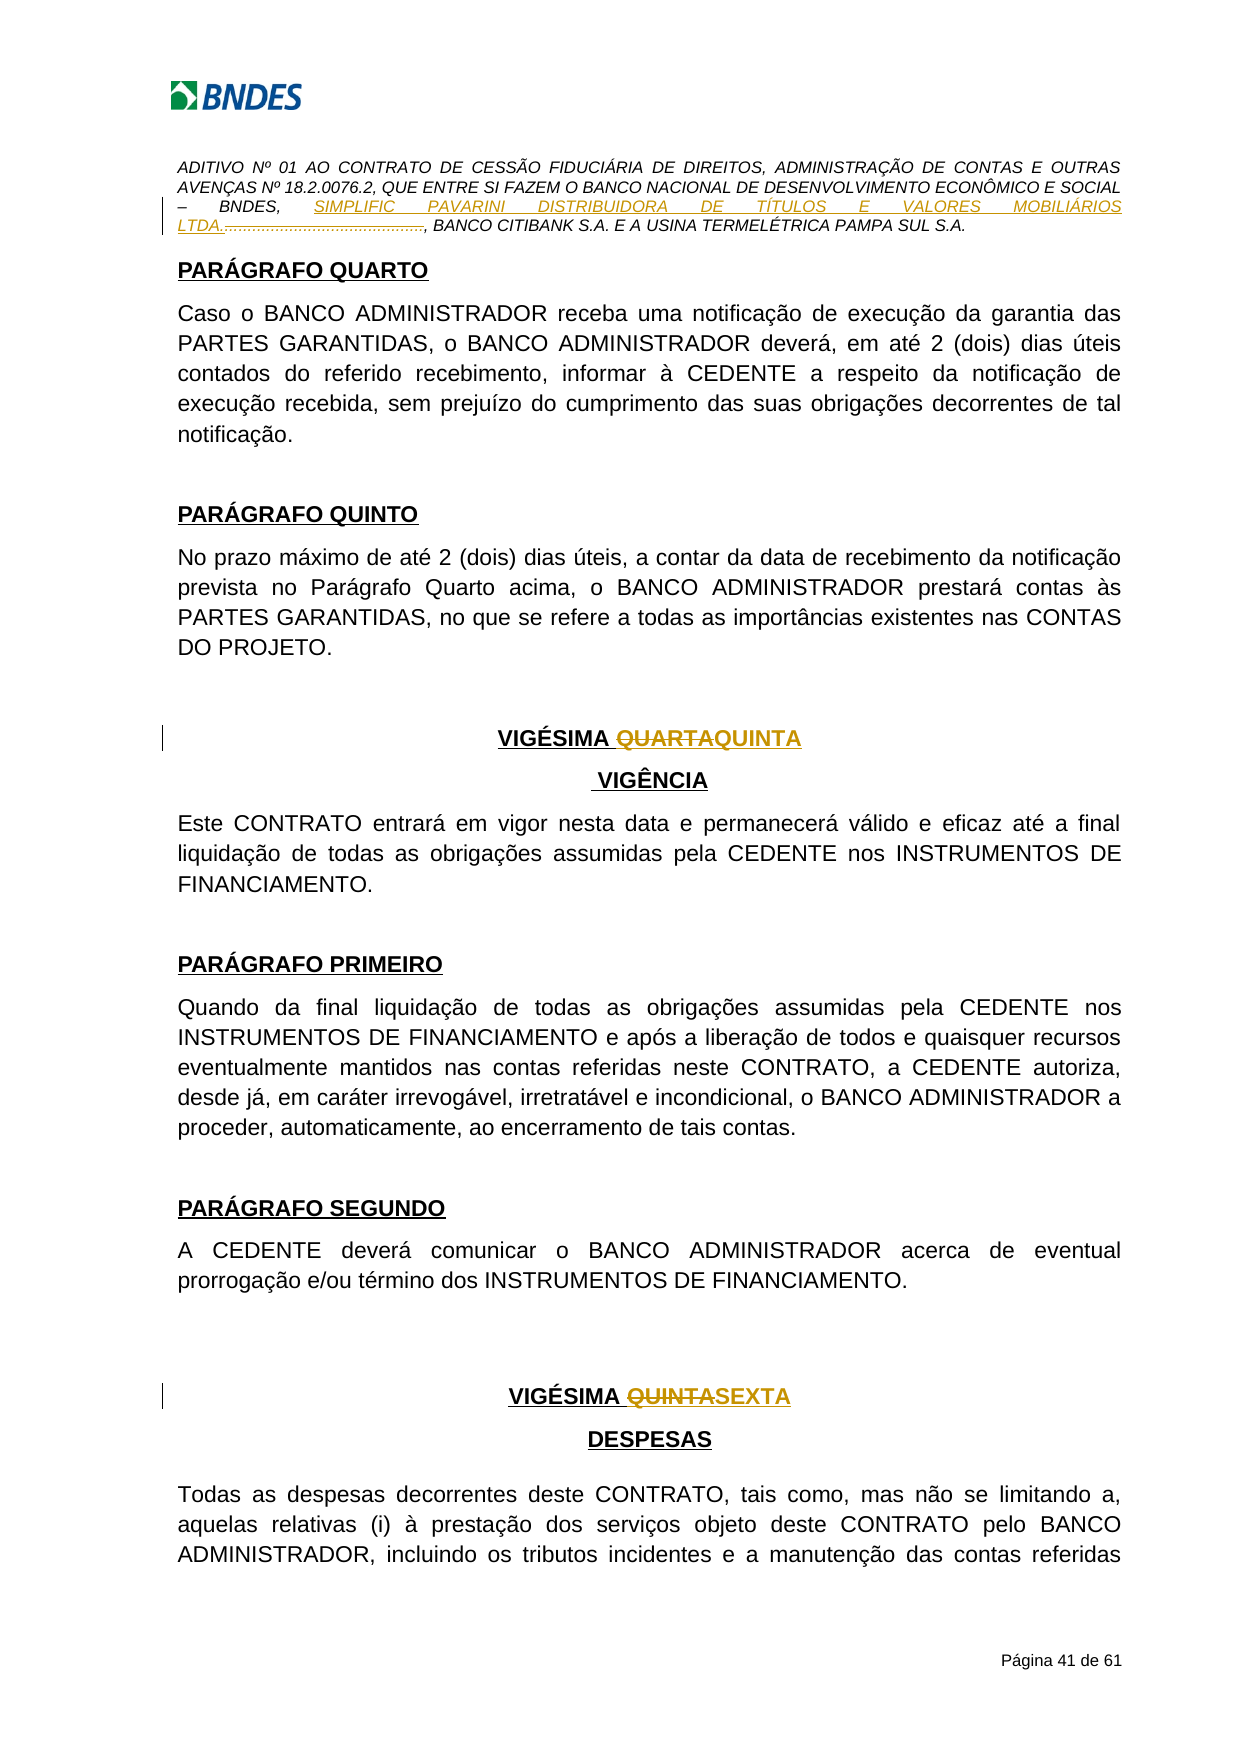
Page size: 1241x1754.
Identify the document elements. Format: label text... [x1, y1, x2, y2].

subtitle PARÁGRAFO QUINTO [177, 501, 1122, 527]
text Quando da final liquidação de todas as obrigações assumidas pela CEDENTE nos INSTRUMENTOS DE FINANCIAMENTO e após a liberação de todos e quaisquer recursos eventualmente mantidos nas contas referidas neste CONTRATO, a CEDENTE autoriza, desde já, em caráter irrevogável, irretratável e incondicional, o BANCO ADMINISTRADOR a proceder, automaticamente, ao encerramento de tais contas. [177, 993, 1122, 1141]
picture [171, 81, 302, 110]
subtitle PARÁGRAFO PRIMEIRO [177, 951, 1122, 977]
subtitle PARÁGRAFO SEGUNDO [177, 1194, 1122, 1221]
text Este CONTRATO entrará em vigor nesta data e permanecerá válido e eficaz até a final liquidação de todas as obrigações assumidas pela CEDENTE nos INSTRUMENTOS DE FINANCIAMENTO. [177, 810, 1122, 897]
text Caso o BANCO ADMINISTRADOR receba uma notificação de execução da garantia das PARTES GARANTIDAS, o BANCO ADMINISTRADOR deverá, em até 2 (dois) dias úteis contados do referido recebimento, informar à CEDENTE a respeito da notificação de execução recebida, sem prejuízo do cumprimento das suas obrigações decorrentes de tal notificação. [177, 300, 1122, 447]
text VIGÉSIMA [177, 725, 1122, 751]
text A CEDENTE deverá comunicar o BANCO ADMINISTRADOR acerca de eventual prorrogação e/ou término dos INSTRUMENTOS DE FINANCIAMENTO. [177, 1237, 1122, 1294]
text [177, 1481, 1122, 1568]
text DESPESAS [177, 1426, 1122, 1452]
text No prazo máximo de até 2 (dois) dias úteis, a contar da data de recebimento da notificação prevista no Parágrafo Quarto acima, o BANCO ADMINISTRADOR prestará contas às PARTES GARANTIDAS, no que se refere a todas as importâncias existentes nas CONTAS DO PROJETO. [177, 543, 1122, 661]
text VIGÉSIMA [177, 1383, 1122, 1409]
subtitle PARÁGRAFO QUARTO [177, 257, 1122, 283]
text VIGÊNCIA [177, 767, 1122, 794]
